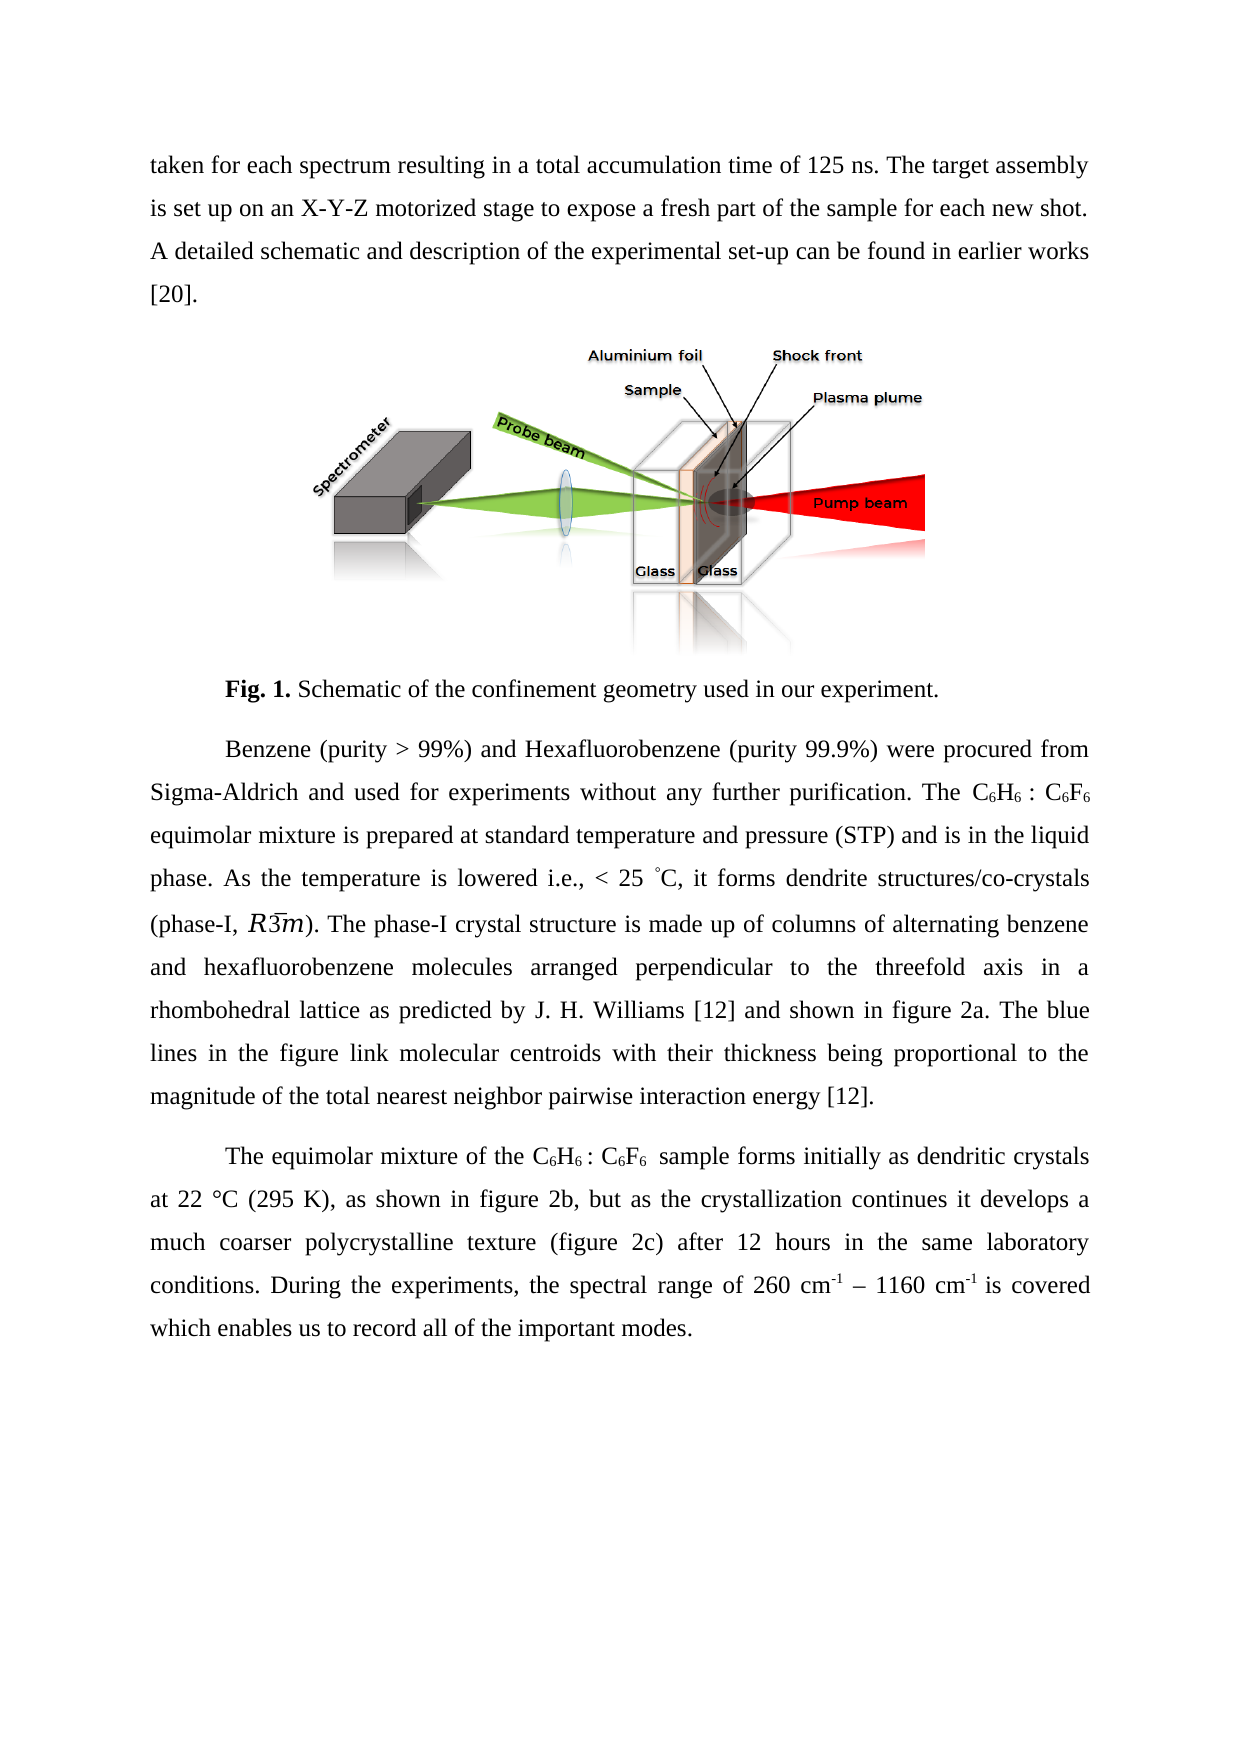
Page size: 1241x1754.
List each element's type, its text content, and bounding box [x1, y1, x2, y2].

text Benzene (purity > 99%) and Hexafluorobenzene (purity 99.9%) were procured from Sigma-Aldrich and used for experiments without any further purification. The C6H6 : C6F6 equimolar mixture is prepared at standard temperature and pressure (STP) and is in the liquid phase. As the temperature is lowered i.e., < 25 °C, it forms dendrite structures/co-crystals (phase-I, 𝑅3̅𝑚). The phase-I crystal structure is made up of columns of alternating benzene and hexafluorobenzene molecules arranged perpendicular to the threefold axis in a rhombohedral lattice as predicted by J. H. Williams [12] and shown in figure 2a. The blue lines in the figure link molecular centroids with their thickness being proportional to the magnitude of the total nearest neighbor pairwise interaction energy [12]. [150, 734, 1090, 1110]
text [150, 150, 1090, 308]
text Fig. 1. Schematic of the confinement geometry used in our experiment. [150, 674, 1090, 703]
text The equimolar mixture of the C6H6 : C6F6 sample forms initially as dendritic crystals at 22 °C (295 K), as shown in figure 2b, but as the crystallization continues it develops a much coarser polycrystalline texture (figure 2c) after 12 hours in the same laboratory conditions. During the experiments, the spectral range of 260 cm-1 – 1160 cm-1 is covered which enables us to record all of the important modes. [150, 1141, 1090, 1342]
picture [304, 339, 936, 656]
